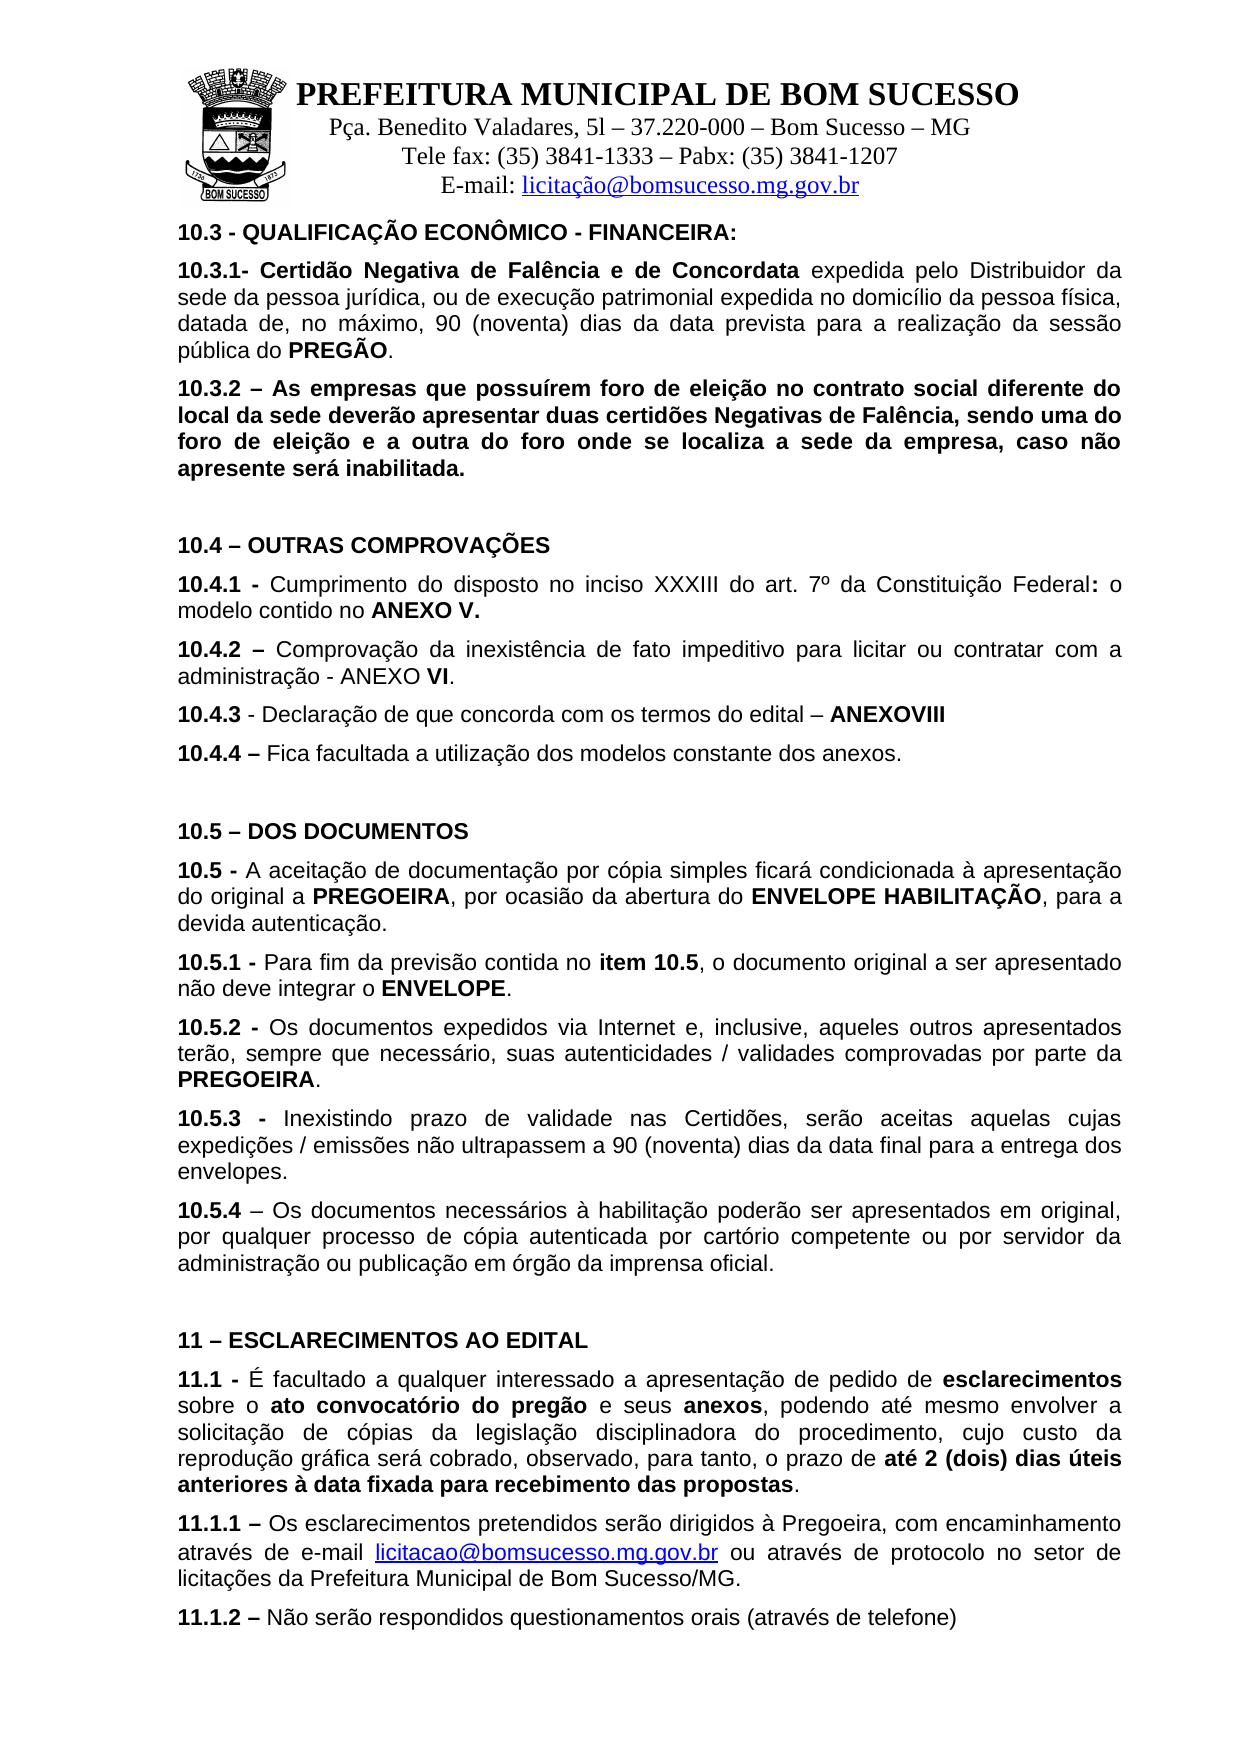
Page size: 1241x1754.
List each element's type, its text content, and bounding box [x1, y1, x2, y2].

text 11.1.2 – Não serão respondidos questionamentos orais (através de telefone) [177, 1604, 1122, 1631]
text 10.3.1- Certidão Negativa de Falência e de Concordata expedida pelo Distribuidor da sede da pessoa jurídica, ou de execução patrimonial expedida no domicílio da pessoa física, datada de, no máximo, 90 (noventa) dias da data prevista para a realização da sessão pública do PREGÃO. [177, 257, 1122, 363]
text 11.1.1 – Os esclarecimentos pretendidos serão dirigidos à Pregoeira, com encaminhamento através de e-mail licitacao@bomsucesso.mg.gov.br ou através de protocolo no setor de licitações da Prefeitura Municipal de Bom Sucesso/MG. [177, 1510, 1122, 1592]
picture [180, 67, 293, 208]
text 10.3.2 – As empresas que possuírem foro de eleição no contrato social diferente do local da sede deverão apresentar duas certidões Negativas de Falência, sendo uma do foro de eleição e a outra do foro onde se localiza a sede da empresa, caso não apresente será inabilitada. [177, 375, 1122, 481]
text 10.5 – DOS DOCUMENTOS [177, 818, 1122, 844]
text 10.4 – OUTRAS COMPROVAÇÕES [177, 532, 1123, 558]
text 10.4.2 – Comprovação da inexistência de fato impeditivo para licitar ou contratar com a administração - ANEXO VI. [177, 636, 1122, 689]
text 10.5.4 – Os documentos necessários à habilitação poderão ser apresentados em original, por qualquer processo de cópia autenticada por cartório competente ou por servidor da administração ou publicação em órgão da imprensa oficial. [177, 1197, 1122, 1276]
text 11 – ESCLARECIMENTOS AO EDITAL [177, 1327, 1122, 1353]
text 10.4.3 - Declaração de que concorda com os termos do edital – ANEXOVIII [177, 701, 1122, 728]
text 10.4.1 - Cumprimento do disposto no inciso XXXIII do art. 7º da Constituição Federal: o modelo contido no ANEXO V. [177, 571, 1122, 624]
text 10.4.4 – Fica facultada a utilização dos modelos constante dos anexos. [177, 740, 1122, 767]
text 10.5.3 - Inexistindo prazo de validade nas Certidões, serão aceitas aquelas cujas expedições / emissões não ultrapassem a 90 (noventa) dias da data final para a entrega dos envelopes. [177, 1105, 1122, 1184]
text 10.5.2 - Os documentos expedidos via Internet e, inclusive, aqueles outros apresentados terão, sempre que necessário, suas autenticidades / validades comprovadas por parte da PREGOEIRA. [177, 1014, 1122, 1093]
text 11.1 - É facultado a qualquer interessado a apresentação de pedido de esclarecimentos sobre o ato convocatório do pregão e seus anexos, podendo até mesmo envolver a solicitação de cópias da legislação disciplinadora do procedimento, cujo custo da reprodução gráfica será cobrado, observado, para tanto, o prazo de até 2 (dois) dias úteis anteriores à data fixada para recebimento das propostas. [177, 1366, 1122, 1498]
text 10.5 - A aceitação de documentação por cópia simples ficará condicionada à apresentação do original a PREGOEIRA, por ocasião da abertura do ENVELOPE HABILITAÇÃO, para a devida autenticação. [177, 857, 1122, 936]
text 10.5.1 - Para fim da previsão contida no item 10.5, o documento original a ser apresentado não deve integrar o ENVELOPE. [177, 948, 1122, 1001]
text 10.3 - QUALIFICAÇÃO ECONÔMICO - FINANCEIRA: [177, 219, 1122, 245]
